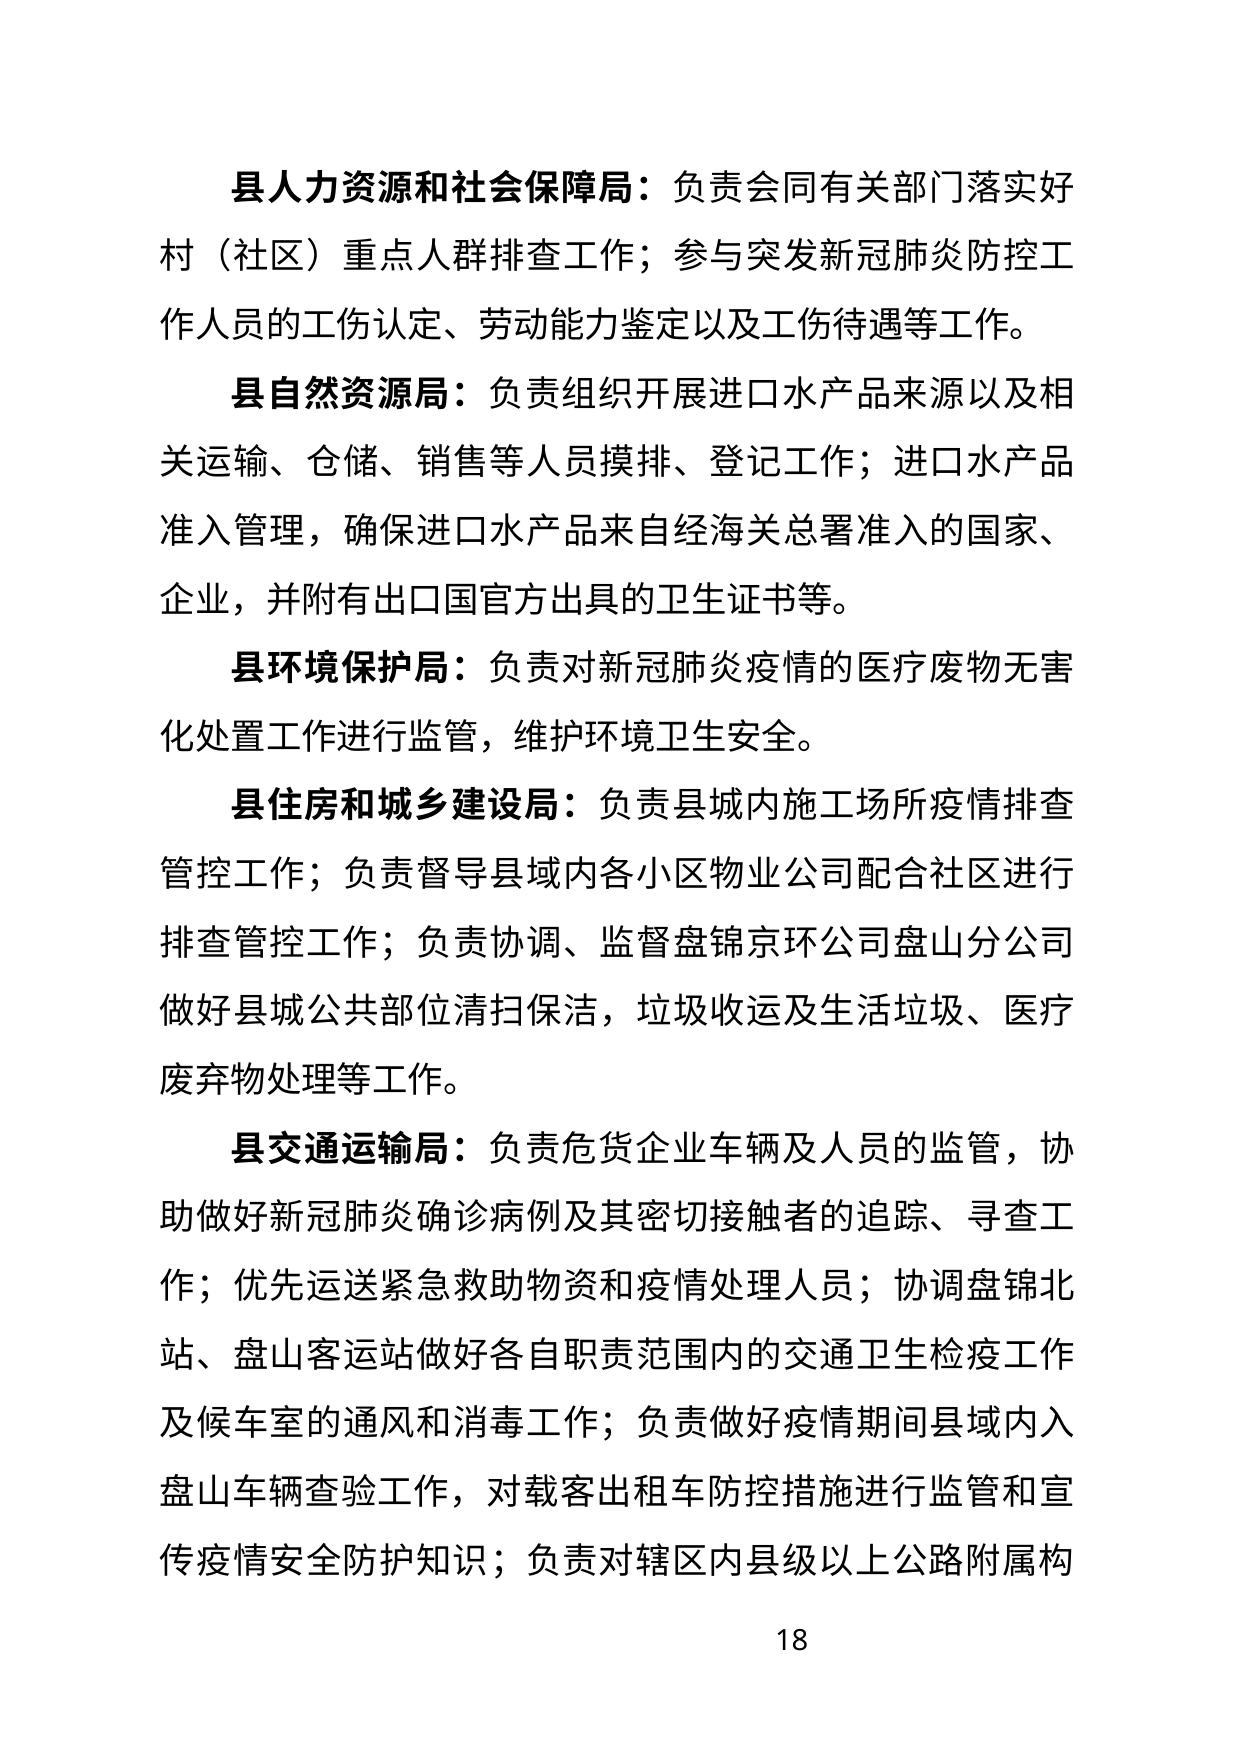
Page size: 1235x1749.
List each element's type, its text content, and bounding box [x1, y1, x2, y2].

text 县自然资源局：负责组织开展进口水产品来源以及相关运输、仓储、销售等人员摸排、登记工作；进口水产品准入管理，确保进口水产品来自经海关总署准入的国家、企业，并附有出口国官方出具的卫生证书等。 [159, 365, 1075, 622]
text 县住房和城乡建设局：负责县城内施工场所疫情排查管控工作；负责督导县域内各小区物业公司配合社区进行排查管控工作；负责协调、监督盘锦京环公司盘山分公司做好县城公共部位清扫保洁，垃圾收运及生活垃圾、医疗废弃物处理等工作。 [159, 777, 1075, 1103]
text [159, 1120, 1075, 1583]
text 县人力资源和社会保障局：负责会同有关部门落实好村（社区）重点人群排查工作；参与突发新冠肺炎防控工作人员的工伤认定、劳动能力鉴定以及工伤待遇等工作。 [159, 159, 1075, 348]
text 县环境保护局：负责对新冠肺炎疫情的医疗废物无害化处置工作进行监管，维护环境卫生安全。 [159, 639, 1075, 759]
